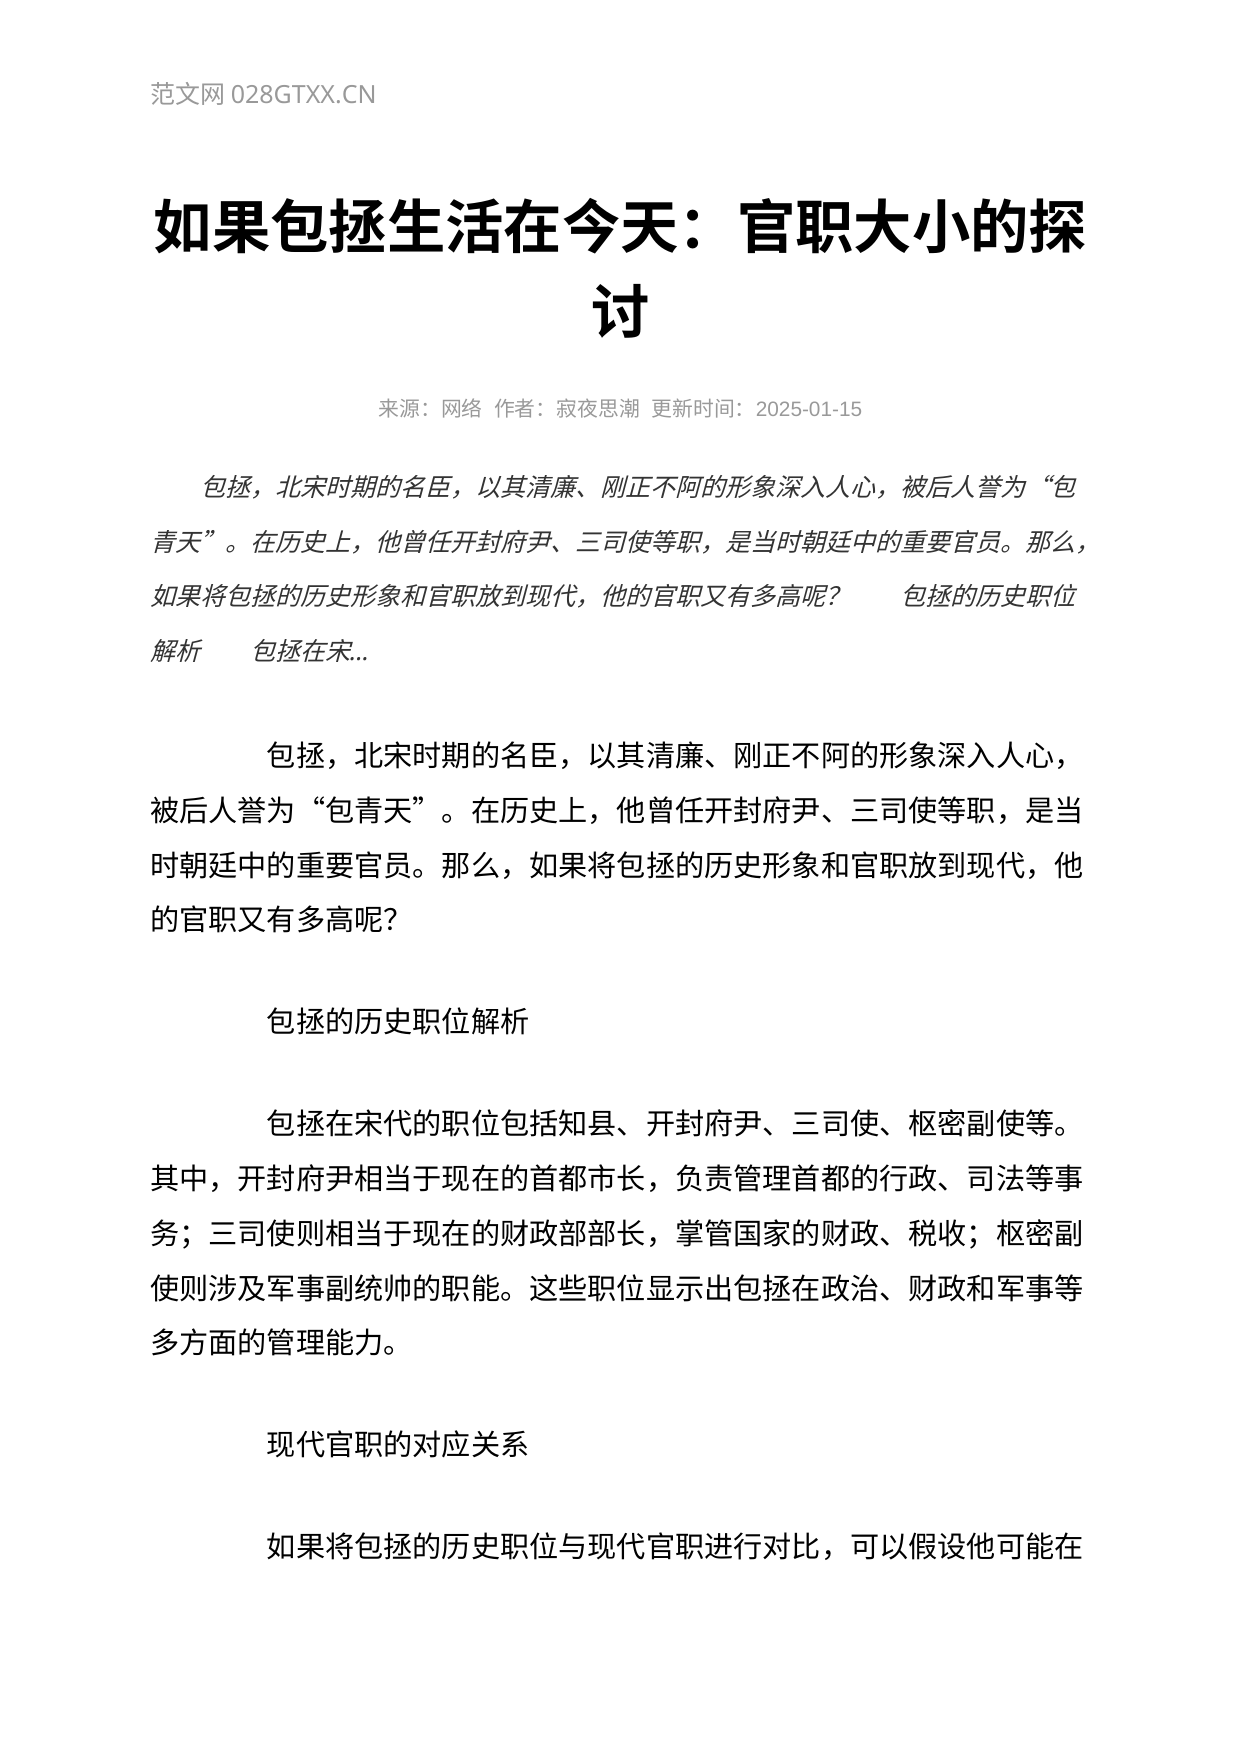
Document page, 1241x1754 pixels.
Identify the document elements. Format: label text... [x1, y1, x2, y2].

text 现代官职的对应关系 [150, 1422, 1090, 1464]
text 包拯，北宋时期的名臣，以其清廉、刚正不阿的形象深入人心，被后人誉为“包青天”。在历史上，他曾任开封府尹、三司使等职，是当时朝廷中的重要官员。那么，如果将包拯的历史形象和官职放到现代，他的官职又有多高呢？ 包拯的历史职位解析 包拯在宋... [150, 468, 1090, 667]
text 来源：网络 作者：寂夜思潮 更新时间：2025-01-15 [150, 397, 1090, 421]
text 包拯的历史职位解析 [150, 999, 1090, 1041]
text 包拯在宋代的职位包括知县、开封府尹、三司使、枢密副使等。其中，开封府尹相当于现在的首都市长，负责管理首都的行政、司法等事务；三司使则相当于现在的财政部部长，掌管国家的财政、税收；枢密副使则涉及军事副统帅的职能。这些职位显示出包拯在政治、财政和军事等多方面的管理能力。 [150, 1101, 1090, 1362]
subtitle 如果包拯生活在今天：官职大小的探讨 [150, 181, 1090, 350]
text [150, 1524, 1090, 1566]
text 包拯，北宋时期的名臣，以其清廉、刚正不阿的形象深入人心，被后人誉为“包青天”。在历史上，他曾任开封府尹、三司使等职，是当时朝廷中的重要官员。那么，如果将包拯的历史形象和官职放到现代，他的官职又有多高呢？ [150, 732, 1090, 939]
